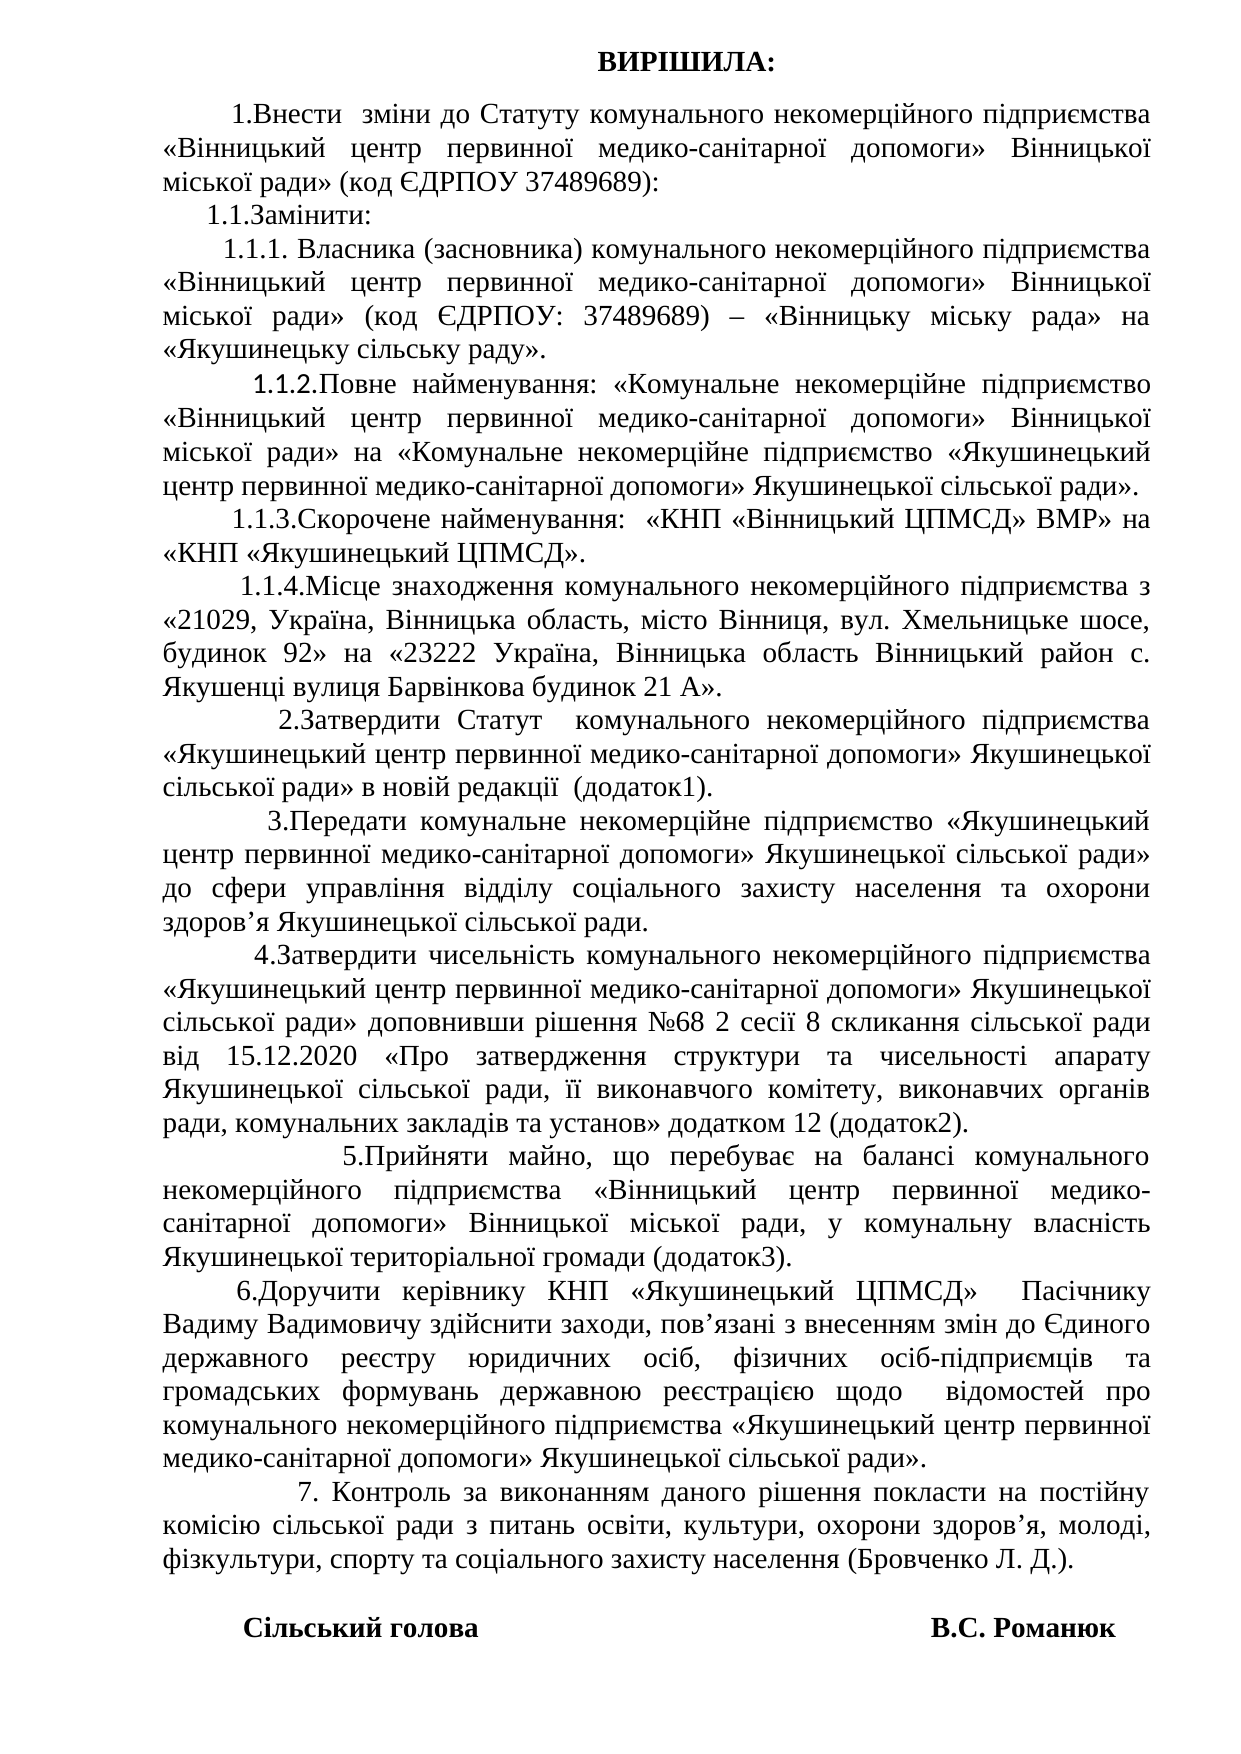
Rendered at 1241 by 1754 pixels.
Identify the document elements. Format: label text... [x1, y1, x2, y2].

text 4.Затвердити чисельність комунального некомерційного підприємства «Якушинецький центр первинної медико-санітарної допомоги» Якушинецької сільської ради» доповнивши рішення №68 2 сесії 8 скликання сільської ради від 15.12.2020 «Про затвердження структури та чисельності апарату Якушинецької сільської ради, її виконавчого комітету, виконавчих органів ради, комунальних закладів та установ» додатком 12 (додаток2). [162, 937, 1152, 1138]
text 1.1.4.Місце знаходження комунального некомерційного підприємства з «21029, Україна, Вінницька область, місто Вінниця, вул. Хмельницьке шосе, будинок 92» на «23222 Україна, Вінницька область Вінницький район с. Якушенці вулиця Барвінкова будинок 21 А». [162, 568, 1152, 702]
text 1.1.1. Власника (засновника) комунального некомерційного підприємства «Вінницький центр первинної медико-санітарної допомоги» Вінницької міської ради» (код ЄДРПОУ: 37489689) – «Вінницьку міську рада» на «Якушинецьку сільську раду». [162, 231, 1152, 365]
text 6.Доручити керівнику КНП «Якушинецький ЦПМСД» Пасічнику Вадиму Вадимовичу здійснити заходи, пов’язані з внесенням змін до Єдиного державного реєстру юридичних осіб, фізичних осіб-підприємців та громадських формувань державною реєстрацією щодо відомостей про комунального некомерційного підприємства «Якушинецький центр первинної медико-санітарної допомоги» Якушинецької сільської ради». [162, 1273, 1152, 1474]
text 1.1.2.Повне найменування: «Комунальне некомерційне підприємство «Вінницький центр первинної медико-санітарної допомоги» Вінницької міської ради» на «Комунальне некомерційне підприємство «Якушинецький центр первинної медико-санітарної допомоги» Якушинецької сільської ради». [162, 365, 1152, 501]
text Сільський голова В.С. Романюк [162, 1610, 1152, 1644]
text 7. Контроль за виконанням даного рішення покласти на постійну комісію сільської ради з питань освіти, культури, охорони здоров’я, молоді, фізкультури, спорту та соціального захисту населення (Бровченко Л. Д.). [162, 1474, 1152, 1574]
text 1.1.3.Скорочене найменування: «КНП «Вінницький ЦПМСД» ВМР» на «КНП «Якушинецький ЦПМСД». [162, 501, 1152, 568]
text 1.Внести зміни до Статуту комунального некомерційного підприємства «Вінницький центр первинної медико-санітарної допомоги» Вінницької міської ради» (код ЄДРПОУ 37489689): [162, 97, 1152, 197]
text 2.Затвердити Статут комунального некомерційного підприємства «Якушинецький центр первинної медико-санітарної допомоги» Якушинецької сільської ради» в новій редакції (додаток1). [162, 702, 1152, 803]
text 1.1.Замінити: [162, 197, 1152, 231]
text 5.Прийняти майно, що перебуває на балансі комунального некомерційного підприємства «Вінницький центр первинної медико-санітарної допомоги» Вінницької міської ради, у комунальну власність Якушинецької територіальної громади (додаток3). [162, 1138, 1152, 1273]
text ВИРІШИЛА: [162, 44, 1152, 78]
text 3.Передати комунальне некомерційне підприємство «Якушинецький центр первинної медико-санітарної допомоги» Якушинецької сільської ради» до сфери управління відділу соціального захисту населення та охорони здоров’я Якушинецької сільської ради. [162, 803, 1152, 937]
